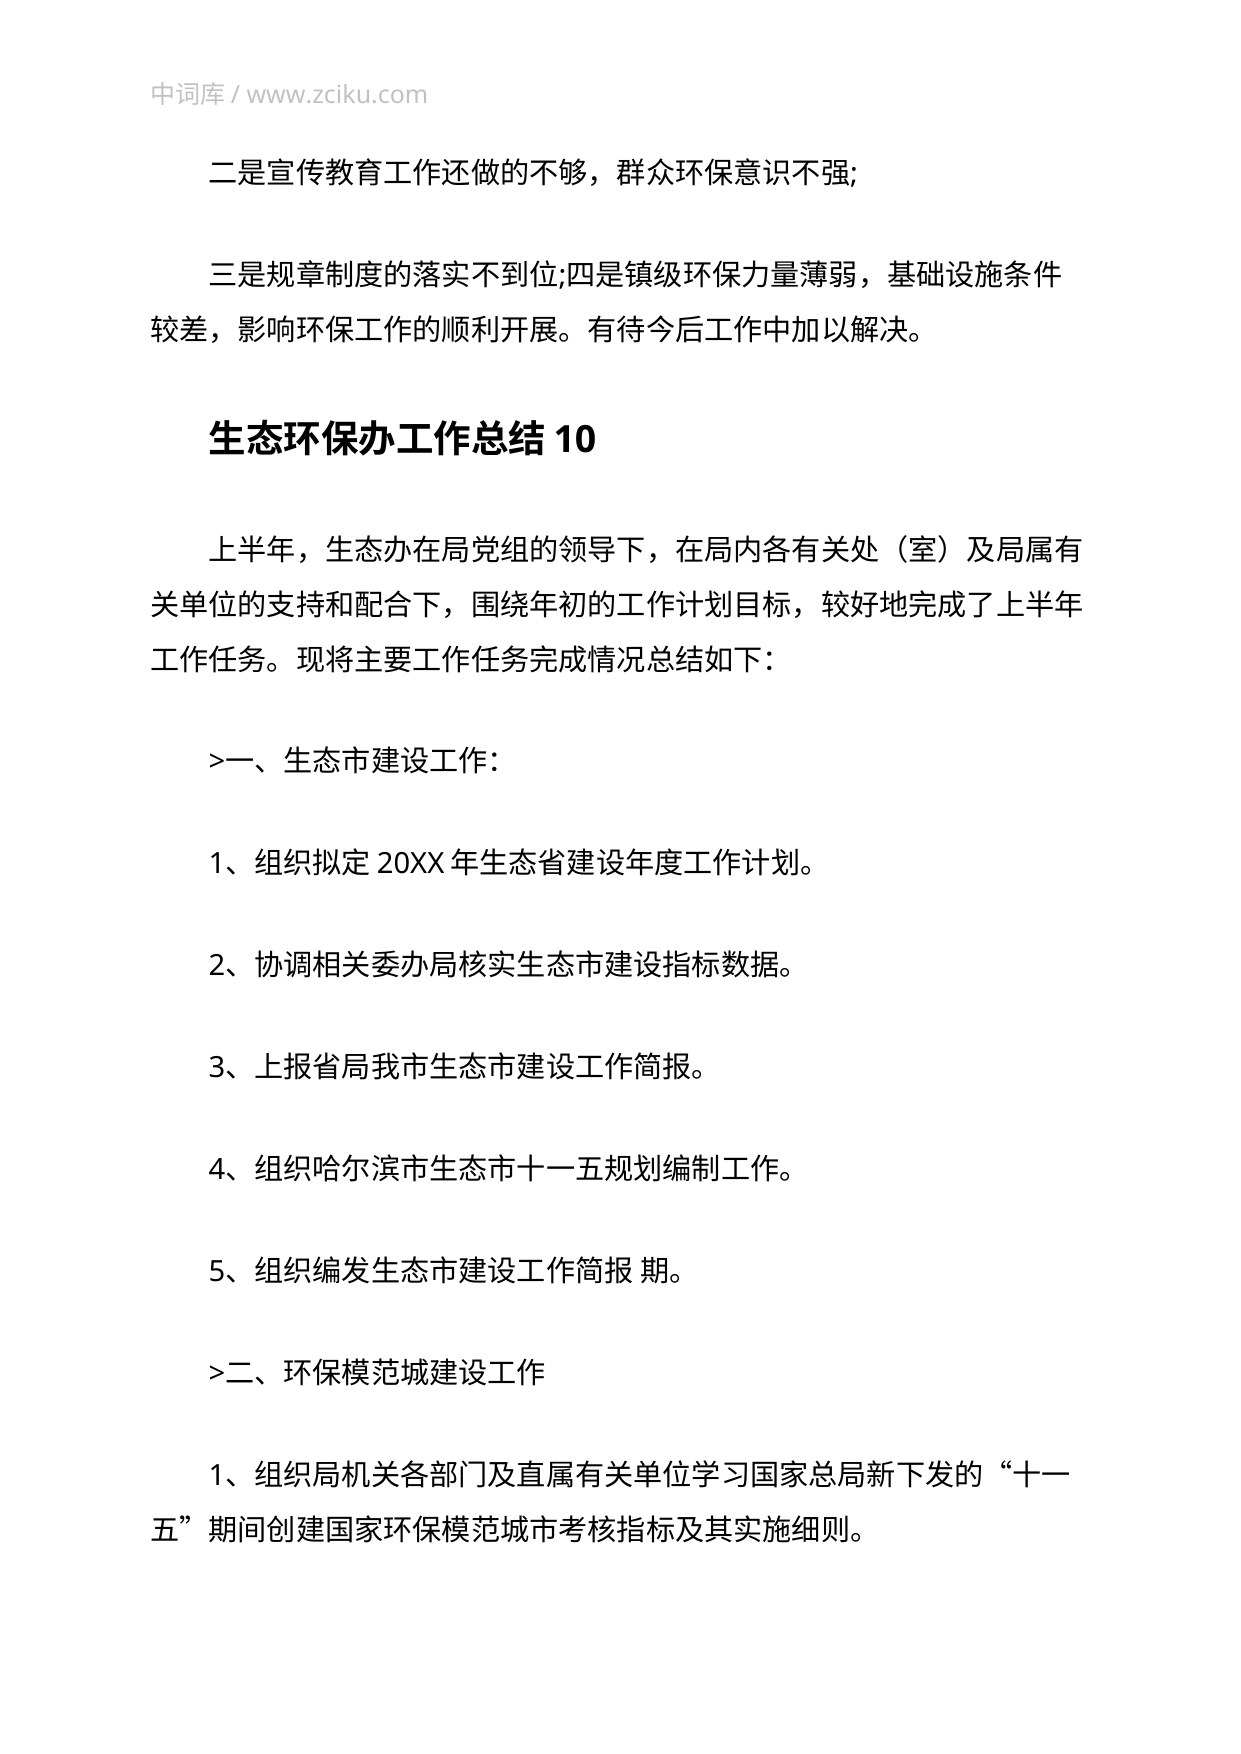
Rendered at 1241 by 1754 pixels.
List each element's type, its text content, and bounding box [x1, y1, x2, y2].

text 5、组织编发生态市建设工作简报 期。 [150, 1248, 1090, 1290]
text 三是规章制度的落实不到位;四是镇级环保力量薄弱，基础设施条件较差，影响环保工作的顺利开展。有待今后工作中加以解决。 [150, 252, 1090, 349]
text >一、生态市建设工作： [150, 738, 1090, 780]
text 4、组织哈尔滨市生态市十一五规划编制工作。 [150, 1146, 1090, 1188]
text 2、协调相关委办局核实生态市建设指标数据。 [150, 942, 1090, 984]
text 上半年，生态办在局党组的领导下，在局内各有关处（室）及局属有关单位的支持和配合下，围绕年初的工作计划目标，较好地完成了上半年工作任务。现将主要工作任务完成情况总结如下： [150, 526, 1090, 678]
text 3、上报省局我市生态市建设工作简报。 [150, 1044, 1090, 1086]
text >二、环保模范城建设工作 [150, 1350, 1090, 1392]
text 生态环保办工作总结10 [150, 409, 1090, 463]
text 二是宣传教育工作还做的不够，群众环保意识不强; [150, 150, 1090, 192]
text 1、组织拟定20XX年生态省建设年度工作计划。 [150, 840, 1090, 882]
text 1、组织局机关各部门及直属有关单位学习国家总局新下发的“十一五”期间创建国家环保模范城市考核指标及其实施细则。 [150, 1452, 1090, 1549]
